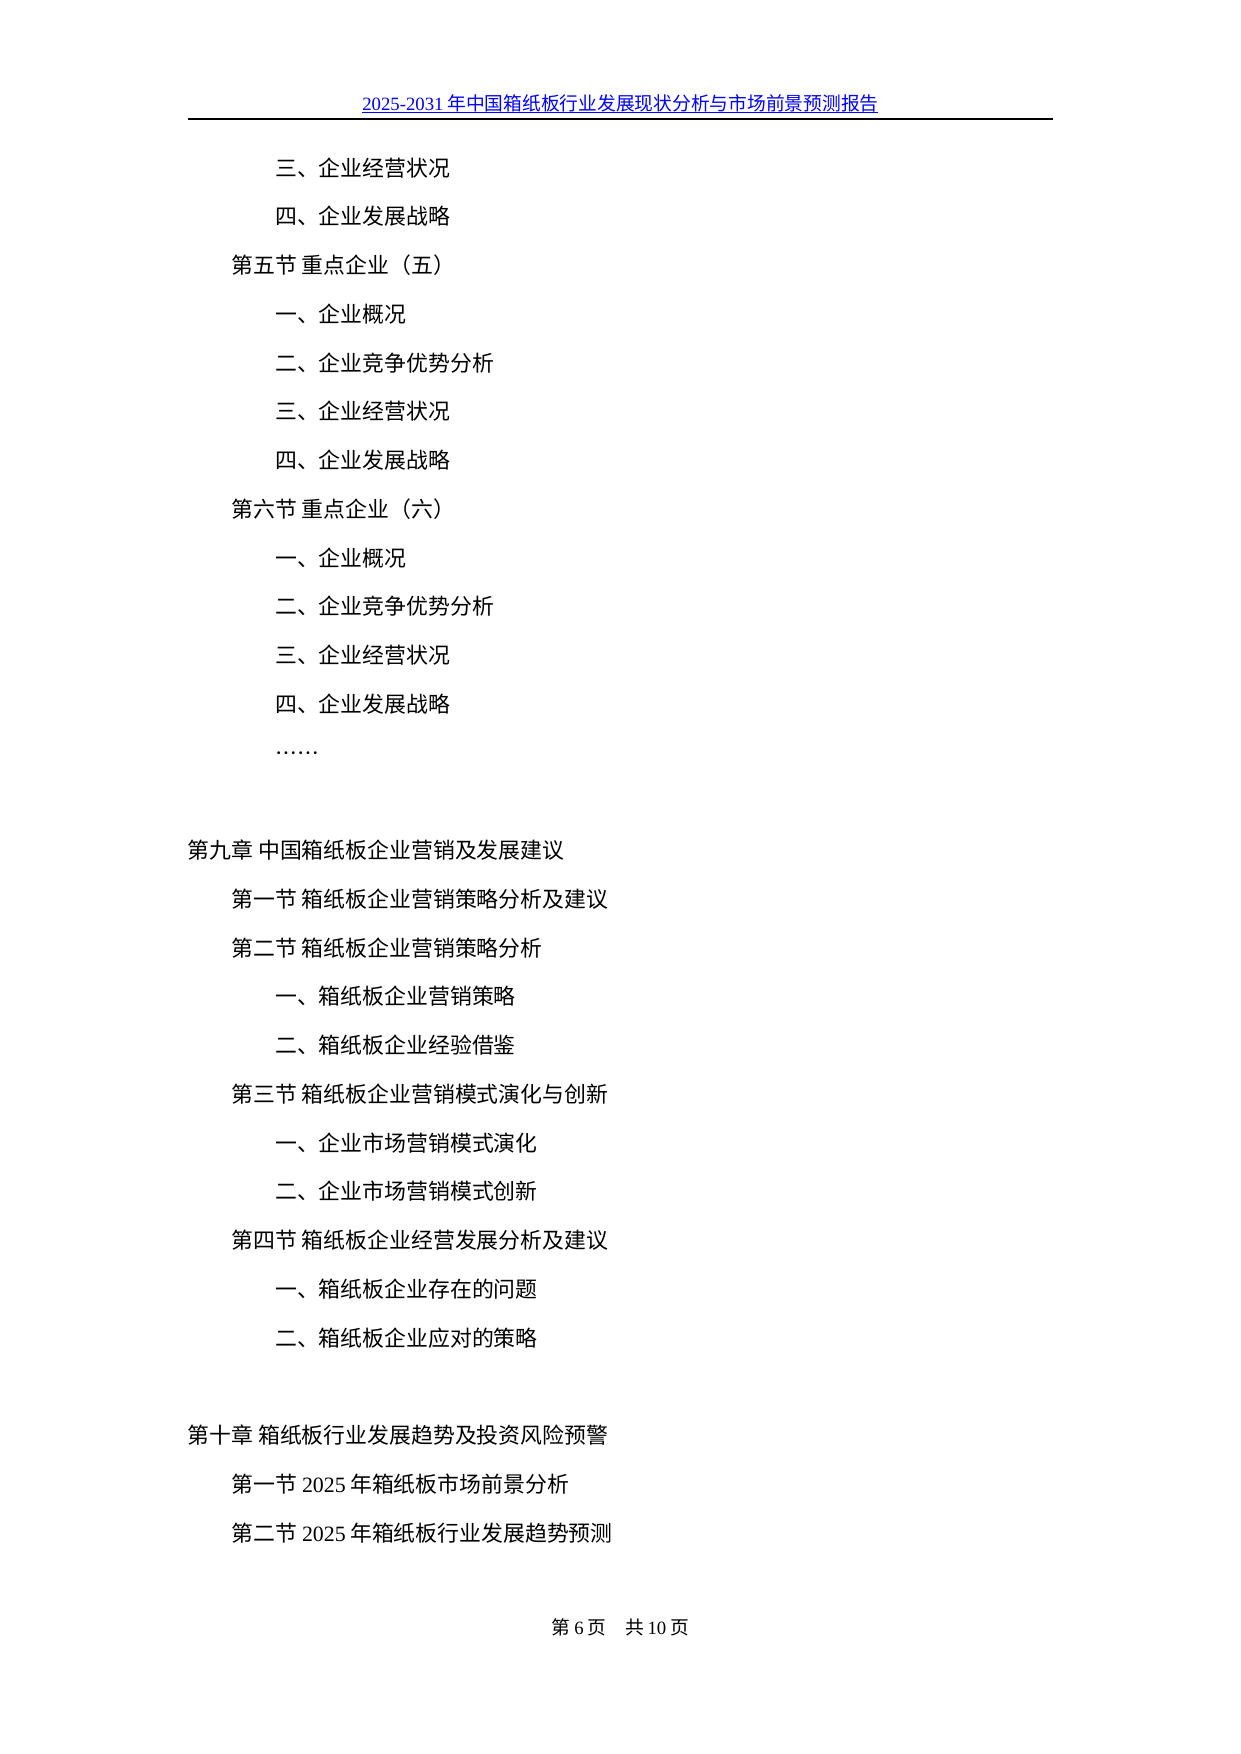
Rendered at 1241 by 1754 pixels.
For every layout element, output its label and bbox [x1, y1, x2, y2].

text [187, 150, 1053, 1548]
